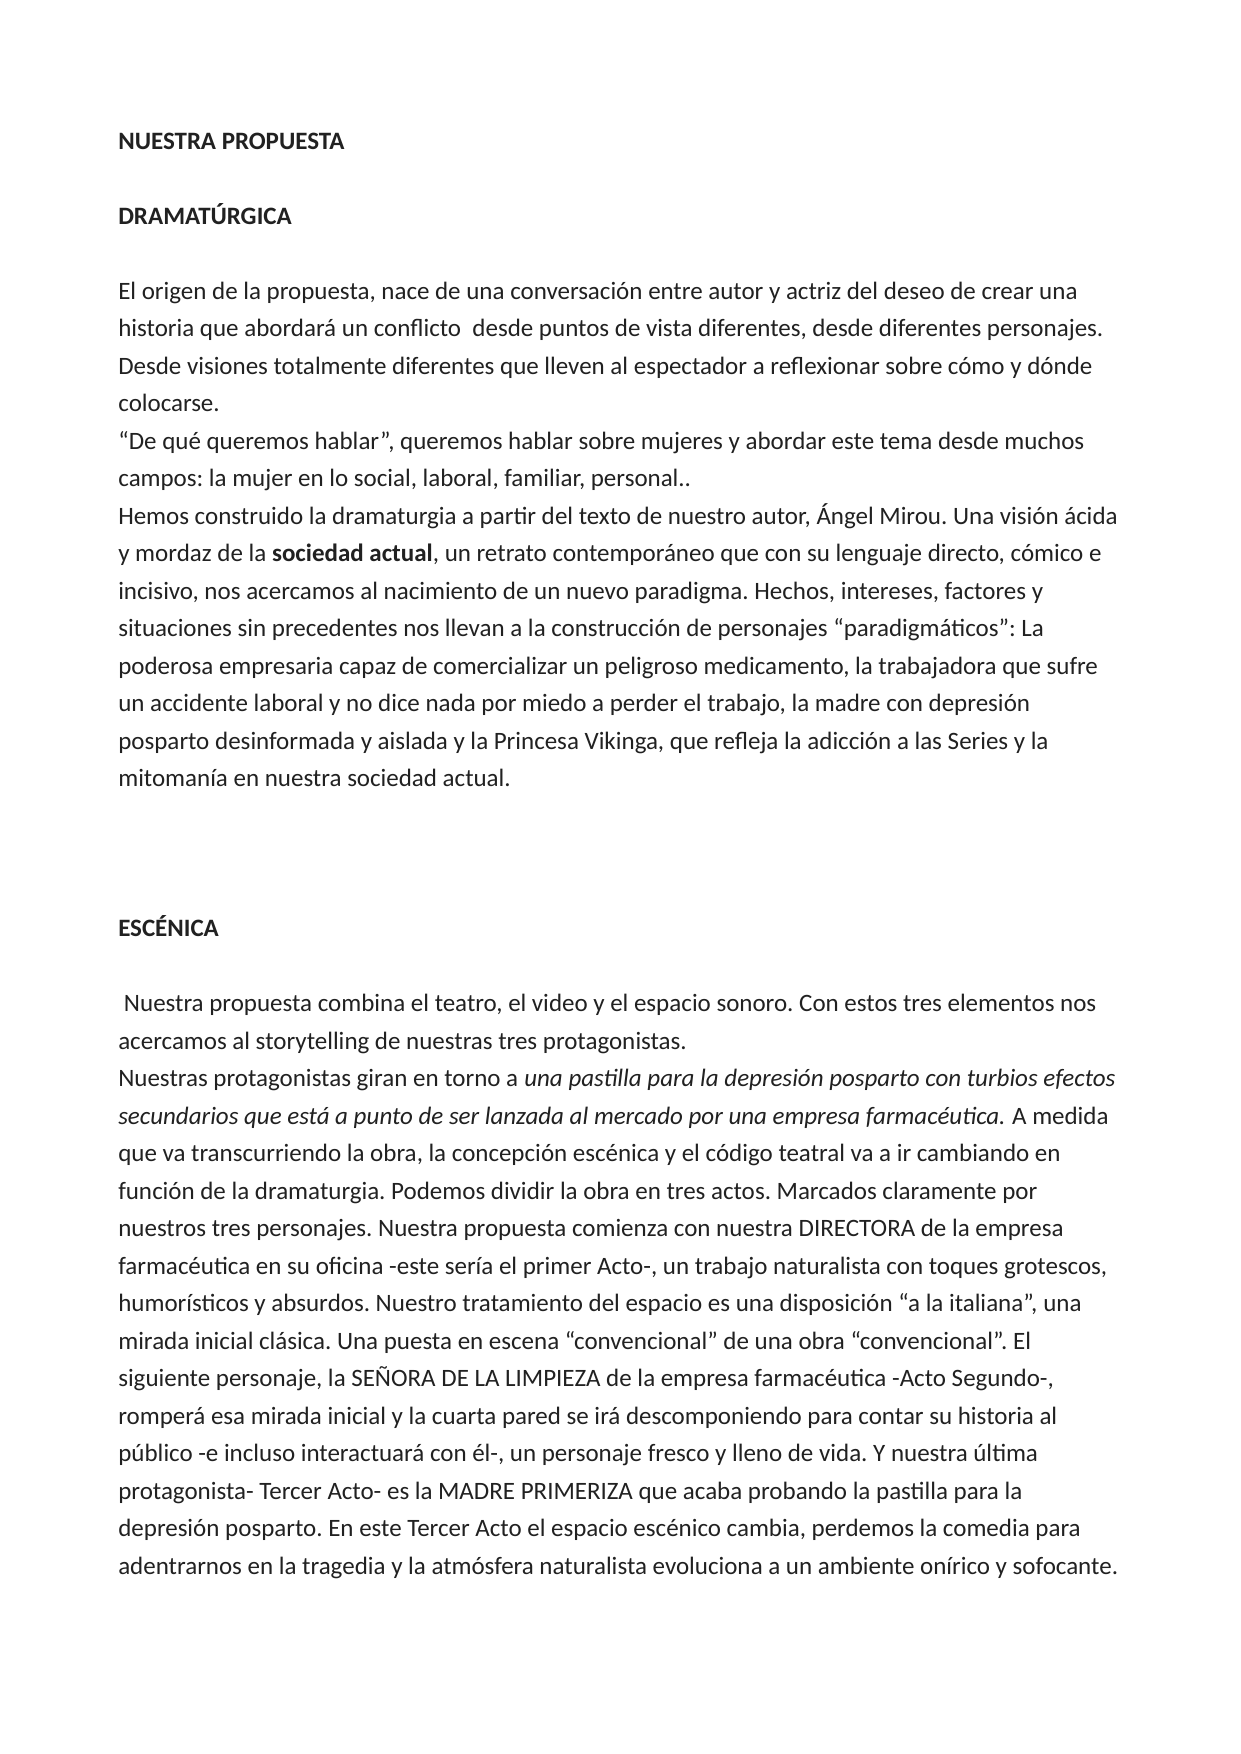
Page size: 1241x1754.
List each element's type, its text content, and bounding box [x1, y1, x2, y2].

text DRAMATÚRGICA [118, 193, 1122, 231]
text ESCÉNICA [118, 906, 1122, 943]
text NUESTRA PROPUESTA [118, 118, 1122, 156]
text Nuestra propuesta combina el teatro, el video y el espacio sonoro. Con estos tres elementos nos acercamos al storytelling de nuestras tres protagonistas. [118, 981, 1122, 1056]
text “De qué queremos hablar”, queremos hablar sobre mujeres y abordar este tema desde muchos campos: la mujer en lo social, laboral, familiar, personal.. [118, 418, 1122, 493]
text El origen de la propuesta, nace de una conversación entre autor y actriz del deseo de crear una historia que abordará un conflicto desde puntos de vista diferentes, desde diferentes personajes. Desde visiones totalmente diferentes que lleven al espectador a reflexionar sobre cómo y dónde colocarse. [118, 268, 1122, 418]
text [118, 1056, 1122, 1581]
text Hemos construido la dramaturgia a partir del texto de nuestro autor, Ángel Mirou. Una visión ácida y mordaz de la sociedad actual, un retrato contemporáneo que con su lenguaje directo, cómico e incisivo, nos acercamos al nacimiento de un nuevo paradigma. Hechos, intereses, factores y situaciones sin precedentes nos llevan a la construcción de personajes “paradigmáticos”: La poderosa empresaria capaz de comercializar un peligroso medicamento, la trabajadora que sufre un accidente laboral y no dice nada por miedo a perder el trabajo, la madre con depresión posparto desinformada y aislada y la Princesa Vikinga, que refleja la adicción a las Series y la mitomanía en nuestra sociedad actual. [118, 493, 1122, 793]
